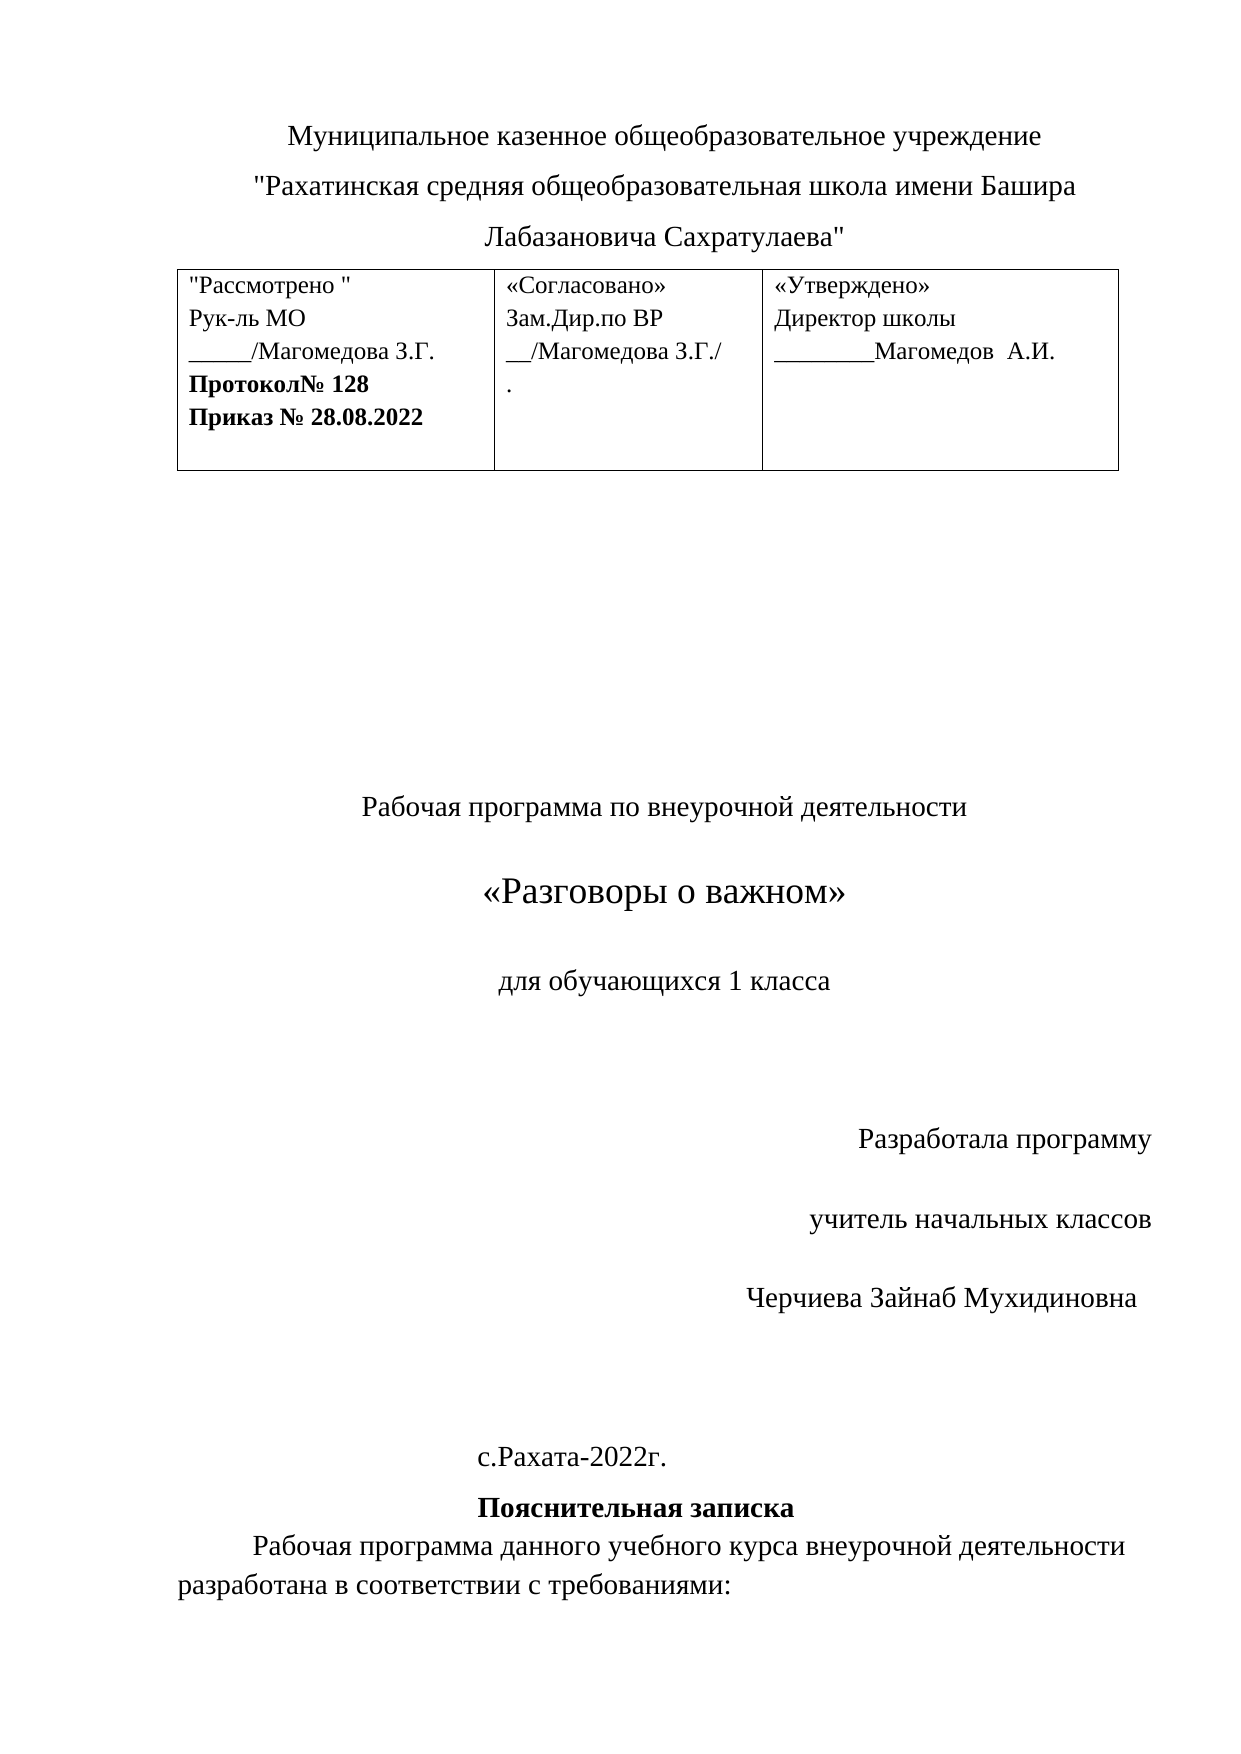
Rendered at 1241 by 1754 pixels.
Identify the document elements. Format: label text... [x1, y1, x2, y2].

table_header «Согласовано» Зам.Дир.по ВР __/Магомедова З.Г./ . [495, 270, 762, 470]
text с.Рахата-2022г. [177, 1439, 1152, 1473]
table_header "Рассмотрено " Рук-ль МО _____/Магомедова З.Г. Протокол№ 128 Приказ № 28.08.2022 [178, 270, 494, 470]
text "Рахатинская средняя общеобразовательная школа имени Башира Лабазановича Сахратулаева" [177, 168, 1152, 252]
text для обучающихся 1 класса [177, 963, 1152, 996]
text Рабочая программа данного учебного курса внеурочной деятельности разработана в соответствии с требованиями: [177, 1528, 1152, 1601]
table_header «Утверждено» Директор школы ________Магомедов А.И. [763, 270, 1118, 470]
text Муниципальное казенное общеобразовательное учреждение [177, 118, 1152, 152]
text «Разговоры о важном» [177, 869, 1152, 912]
text Рабочая программа по внеурочной деятельности [177, 789, 1152, 823]
text учитель начальных классов [177, 1201, 1152, 1235]
text Разработала программу [177, 1122, 1152, 1155]
text Пояснительная записка [177, 1490, 1152, 1523]
text Черчиева Зайнаб Мухидиновна [177, 1281, 1152, 1314]
